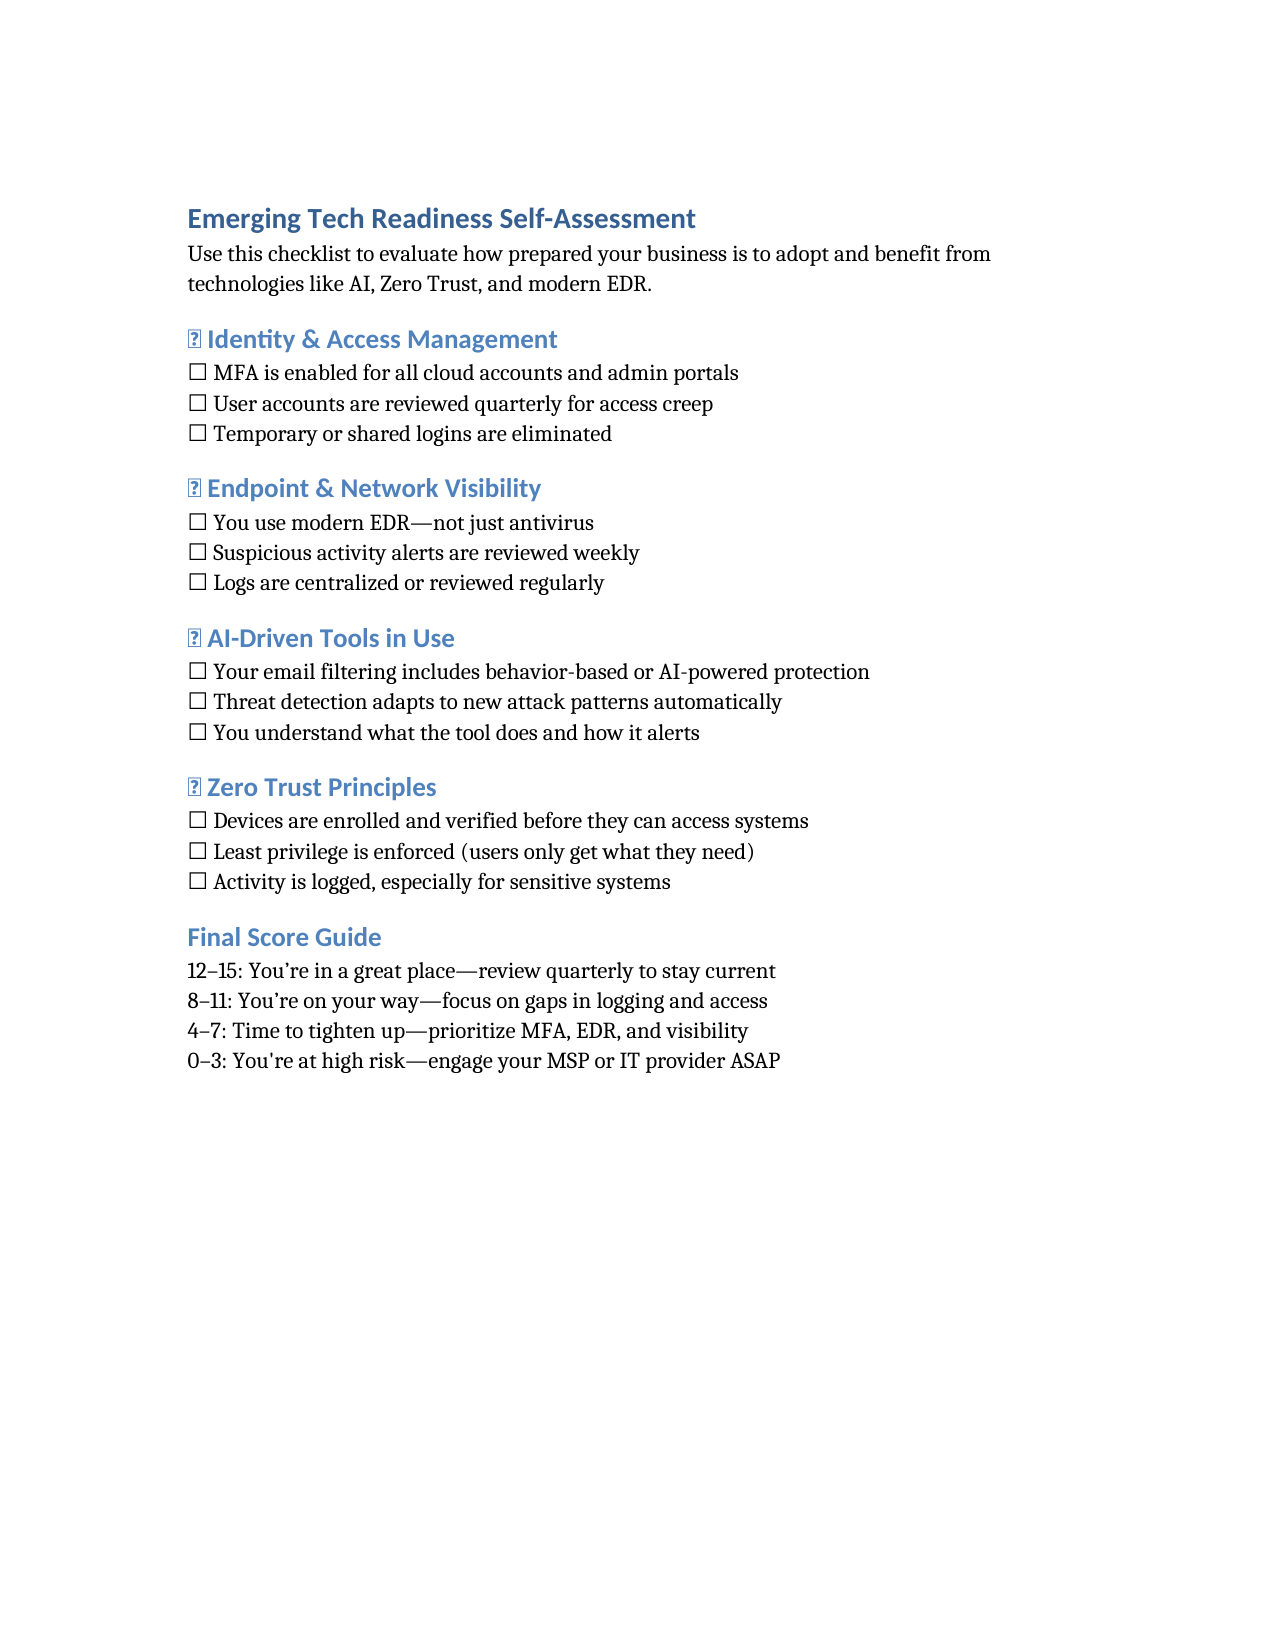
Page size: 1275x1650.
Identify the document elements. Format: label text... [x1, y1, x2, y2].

text Use this checklist to evaluate how prepared your business is to adopt and benefit from technologies like AI, Zero Trust, and modern EDR. [187, 241, 1087, 297]
text ☐ You use modern EDR—not just antivirus ☐ Suspicious activity alerts are reviewed weekly ☐ Logs are centralized or reviewed regularly [187, 509, 1087, 596]
subtitle ✅ AI-Driven Tools in Use [187, 621, 1087, 654]
subtitle ✅ Identity & Access Management [187, 322, 1087, 355]
text ☐ Your email filtering includes behavior-based or AI-powered protection ☐ Threat detection adapts to new attack patterns automatically ☐ You understand what the tool does and how it alerts [187, 659, 1087, 746]
subtitle ✅ Endpoint & Network Visibility [187, 472, 1087, 504]
text ☐ MFA is enabled for all cloud accounts and admin portals ☐ User accounts are reviewed quarterly for access creep ☐ Temporary or shared logins are eliminated [187, 360, 1087, 447]
subtitle Final Score Guide [187, 920, 1087, 953]
subtitle Emerging Tech Readiness Self-Assessment [187, 200, 1087, 236]
text ☐ Devices are enrolled and verified before they can access systems ☐ Least privilege is enforced (users only get what they need) ☐ Activity is logged, especially for sensitive systems [187, 808, 1087, 895]
text 12–15: You’re in a great place—review quarterly to stay current 8–11: You’re on your way—focus on gaps in logging and access 4–7: Time to tighten up—prioritize MFA, EDR, and visibility 0–3: You're at high risk—engage your MSP or IT provider ASAP [187, 958, 1087, 1074]
subtitle ✅ Zero Trust Principles [187, 770, 1087, 803]
